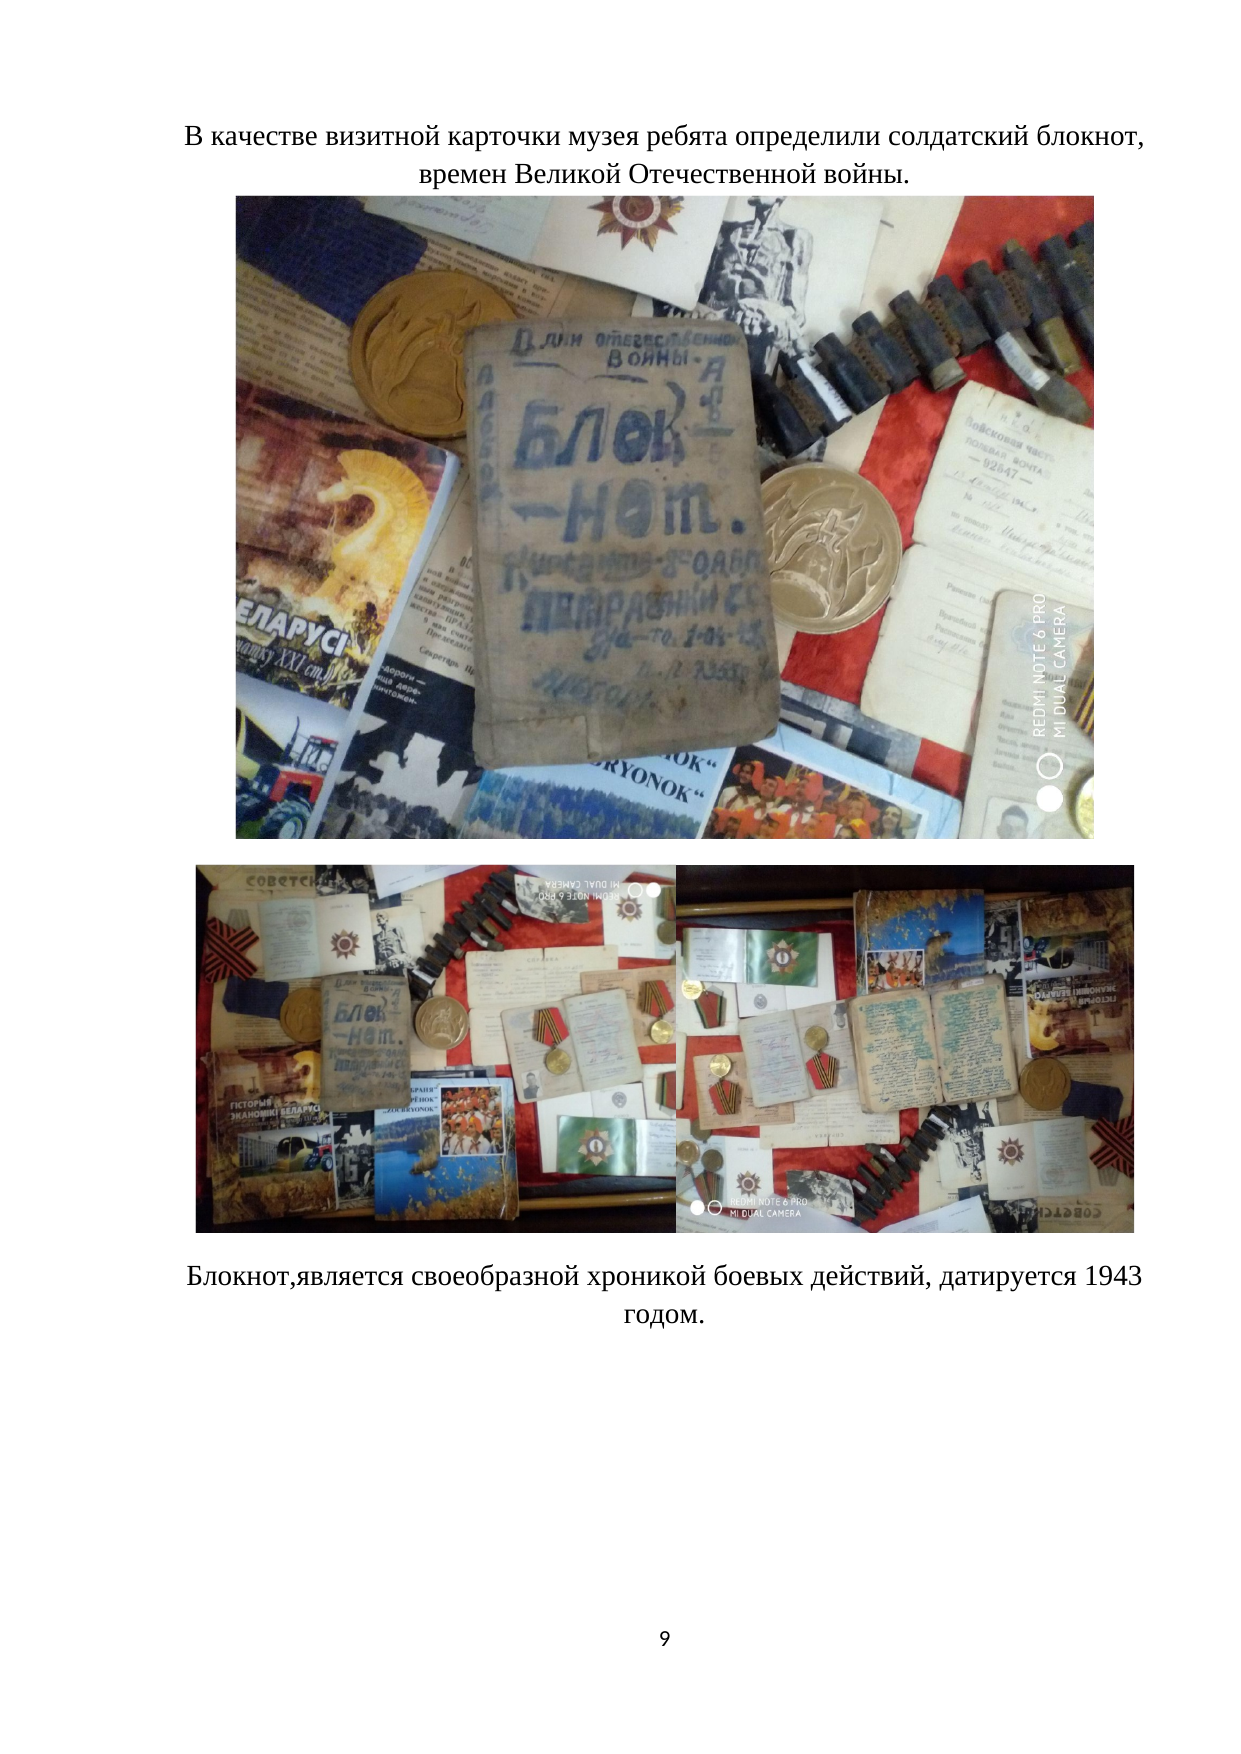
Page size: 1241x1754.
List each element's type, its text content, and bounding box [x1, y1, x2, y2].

picture [237, 196, 1093, 839]
picture [196, 865, 1135, 1233]
text Блокнот,является своеобразной хроникой боевых действий, датируется 1943 годом. [177, 1258, 1152, 1330]
